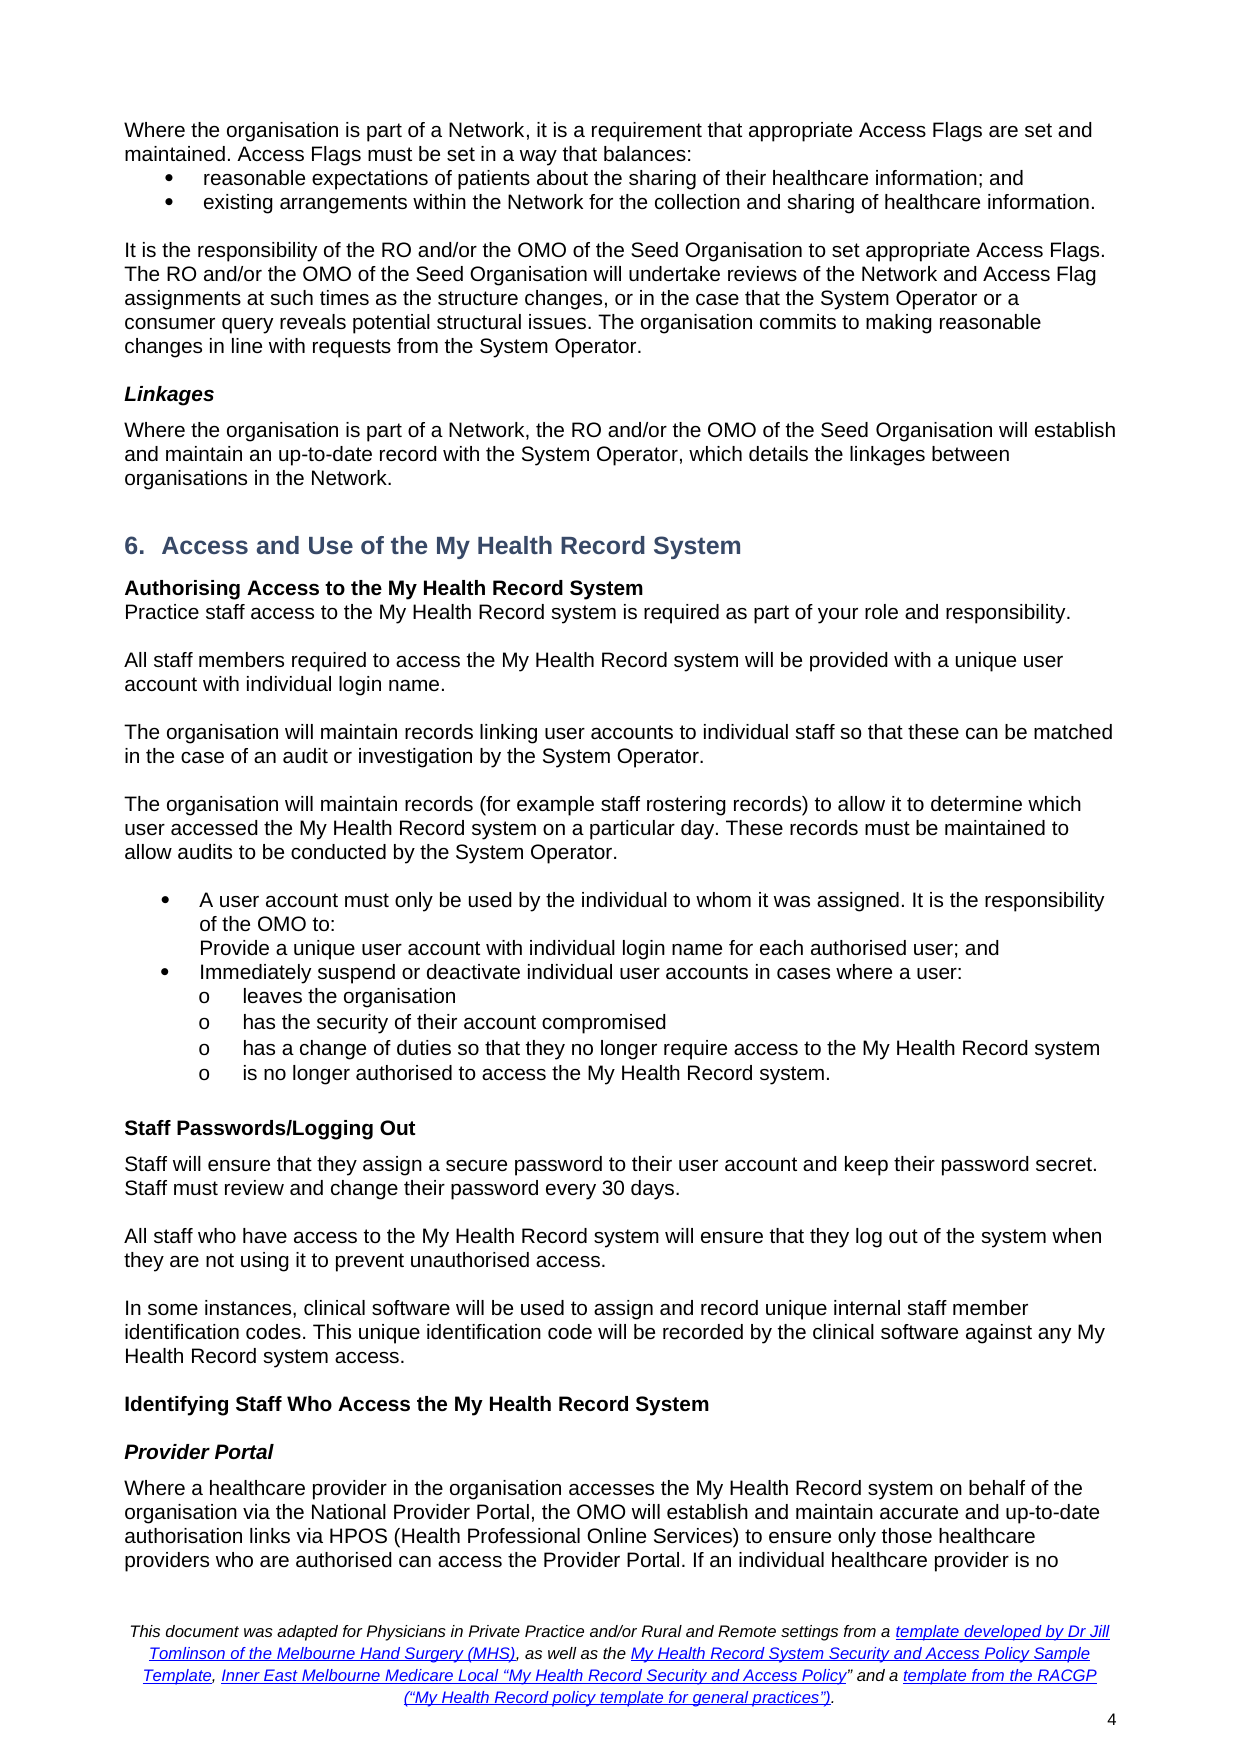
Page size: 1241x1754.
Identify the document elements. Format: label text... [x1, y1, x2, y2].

subtitle Access and Use of the My Health Record System [124, 531, 1116, 559]
list Immediately suspend or deactivate individual user accounts in cases where a user: [161, 960, 1116, 984]
text In some instances, clinical software will be used to assign and record unique internal staff member identification codes. This unique identification code will be recorded by the clinical software against any My Health Record system access. [124, 1296, 1116, 1368]
text All staff who have access to the My Health Record system will ensure that they log out of the system when they are not using it to prevent unauthorised access. [124, 1224, 1116, 1272]
text Provider Portal [124, 1440, 1116, 1464]
text Identifying Staff Who Access the My Health Record System [124, 1392, 1116, 1416]
list has a change of duties so that they no longer require access to the My Health Record system [198, 1035, 1116, 1061]
text Practice staff access to the My Health Record system is required as part of your role and responsibility. [124, 600, 1116, 624]
list is no longer authorised to access the My Health Record system. [198, 1061, 1116, 1116]
text Authorising Access to the My Health Record System [124, 576, 1116, 600]
list has the security of their account compromised [198, 1009, 1116, 1035]
text Staff will ensure that they assign a secure password to their user account and keep their password secret. Staff must review and change their password every 30 days. [124, 1152, 1116, 1200]
list A user account must only be used by the individual to whom it was assigned. It is the responsibility of the OMO to: Provide a unique user account with individual login name for each authorised user; and [162, 888, 1116, 960]
text The organisation will maintain records linking user accounts to individual staff so that these can be matched in the case of an audit or investigation by the System Operator. [124, 720, 1116, 768]
text All staff members required to access the My Health Record system will be provided with a unique user account with individual login name. [124, 648, 1116, 696]
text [124, 1476, 1116, 1572]
list leaves the organisation [198, 984, 1116, 1009]
text Staff Passwords/Logging Out [124, 1116, 1116, 1140]
text The organisation will maintain records (for example staff rostering records) to allow it to determine which user accessed the My Health Record system on a particular day. These records must be maintained to allow audits to be conducted by the System Operator. [124, 792, 1116, 864]
